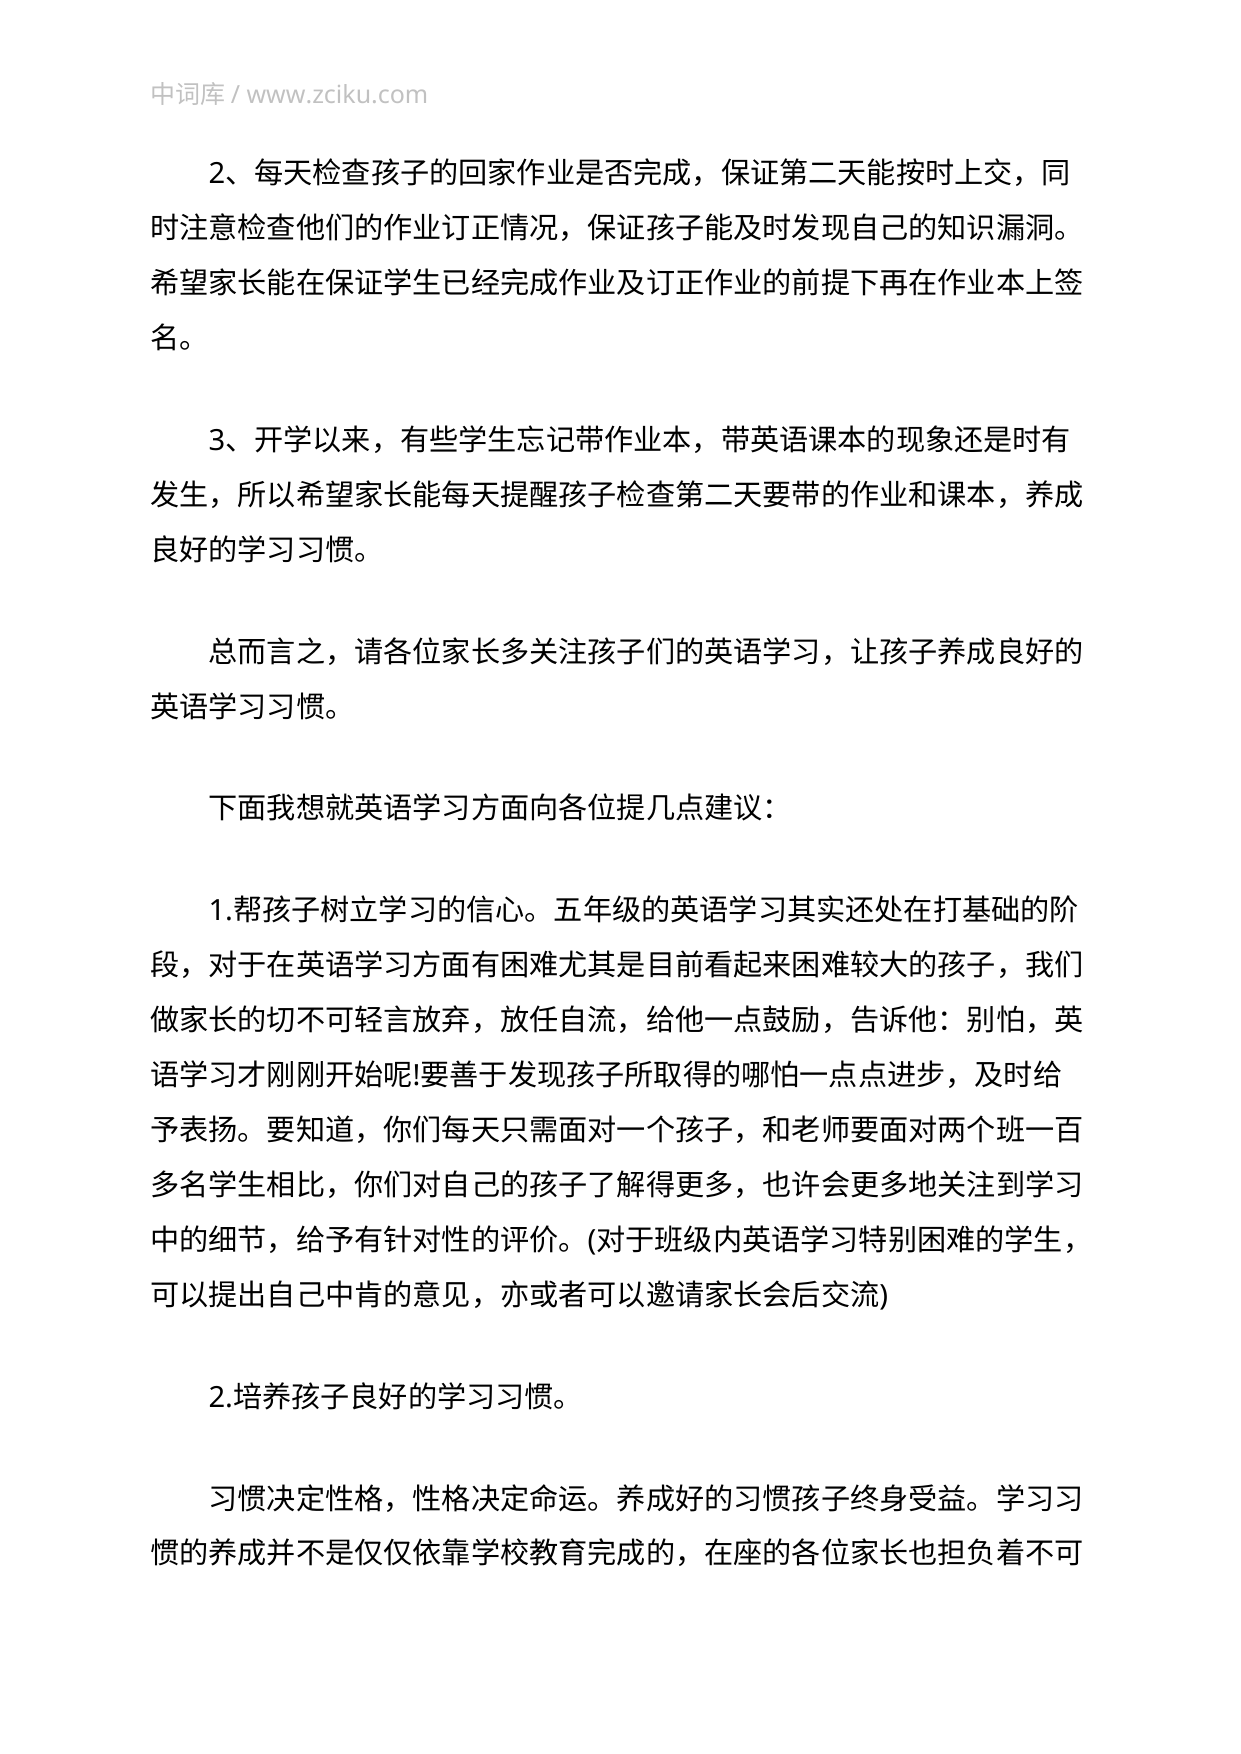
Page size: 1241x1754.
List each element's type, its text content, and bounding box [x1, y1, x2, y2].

text 1.帮孩子树立学习的信心。五年级的英语学习其实还处在打基础的阶段，对于在英语学习方面有困难尤其是目前看起来困难较大的孩子，我们做家长的切不可轻言放弃，放任自流，给他一点鼓励，告诉他：别怕，英语学习才刚刚开始呢!要善于发现孩子所取得的哪怕一点点进步，及时给予表扬。要知道，你们每天只需面对一个孩子，和老师要面对两个班一百多名学生相比，你们对自己的孩子了解得更多，也许会更多地关注到学习中的细节，给予有针对性的评价。(对于班级内英语学习特别困难的学生，可以提出自己中肯的意见，亦或者可以邀请家长会后交流) [150, 887, 1090, 1314]
text 2.培养孩子良好的学习习惯。 [150, 1373, 1090, 1416]
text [150, 1475, 1090, 1572]
text 总而言之，请各位家长多关注孩子们的英语学习，让孩子养成良好的英语学习习惯。 [150, 628, 1090, 725]
text 3、开学以来，有些学生忘记带作业本，带英语课本的现象还是时有发生，所以希望家长能每天提醒孩子检查第二天要带的作业和课本，养成良好的学习习惯。 [150, 417, 1090, 569]
text 下面我想就英语学习方面向各位提几点建议： [150, 785, 1090, 827]
text 2、每天检查孩子的回家作业是否完成，保证第二天能按时上交，同时注意检查他们的作业订正情况，保证孩子能及时发现自己的知识漏洞。希望家长能在保证学生已经完成作业及订正作业的前提下再在作业本上签名。 [150, 150, 1090, 357]
